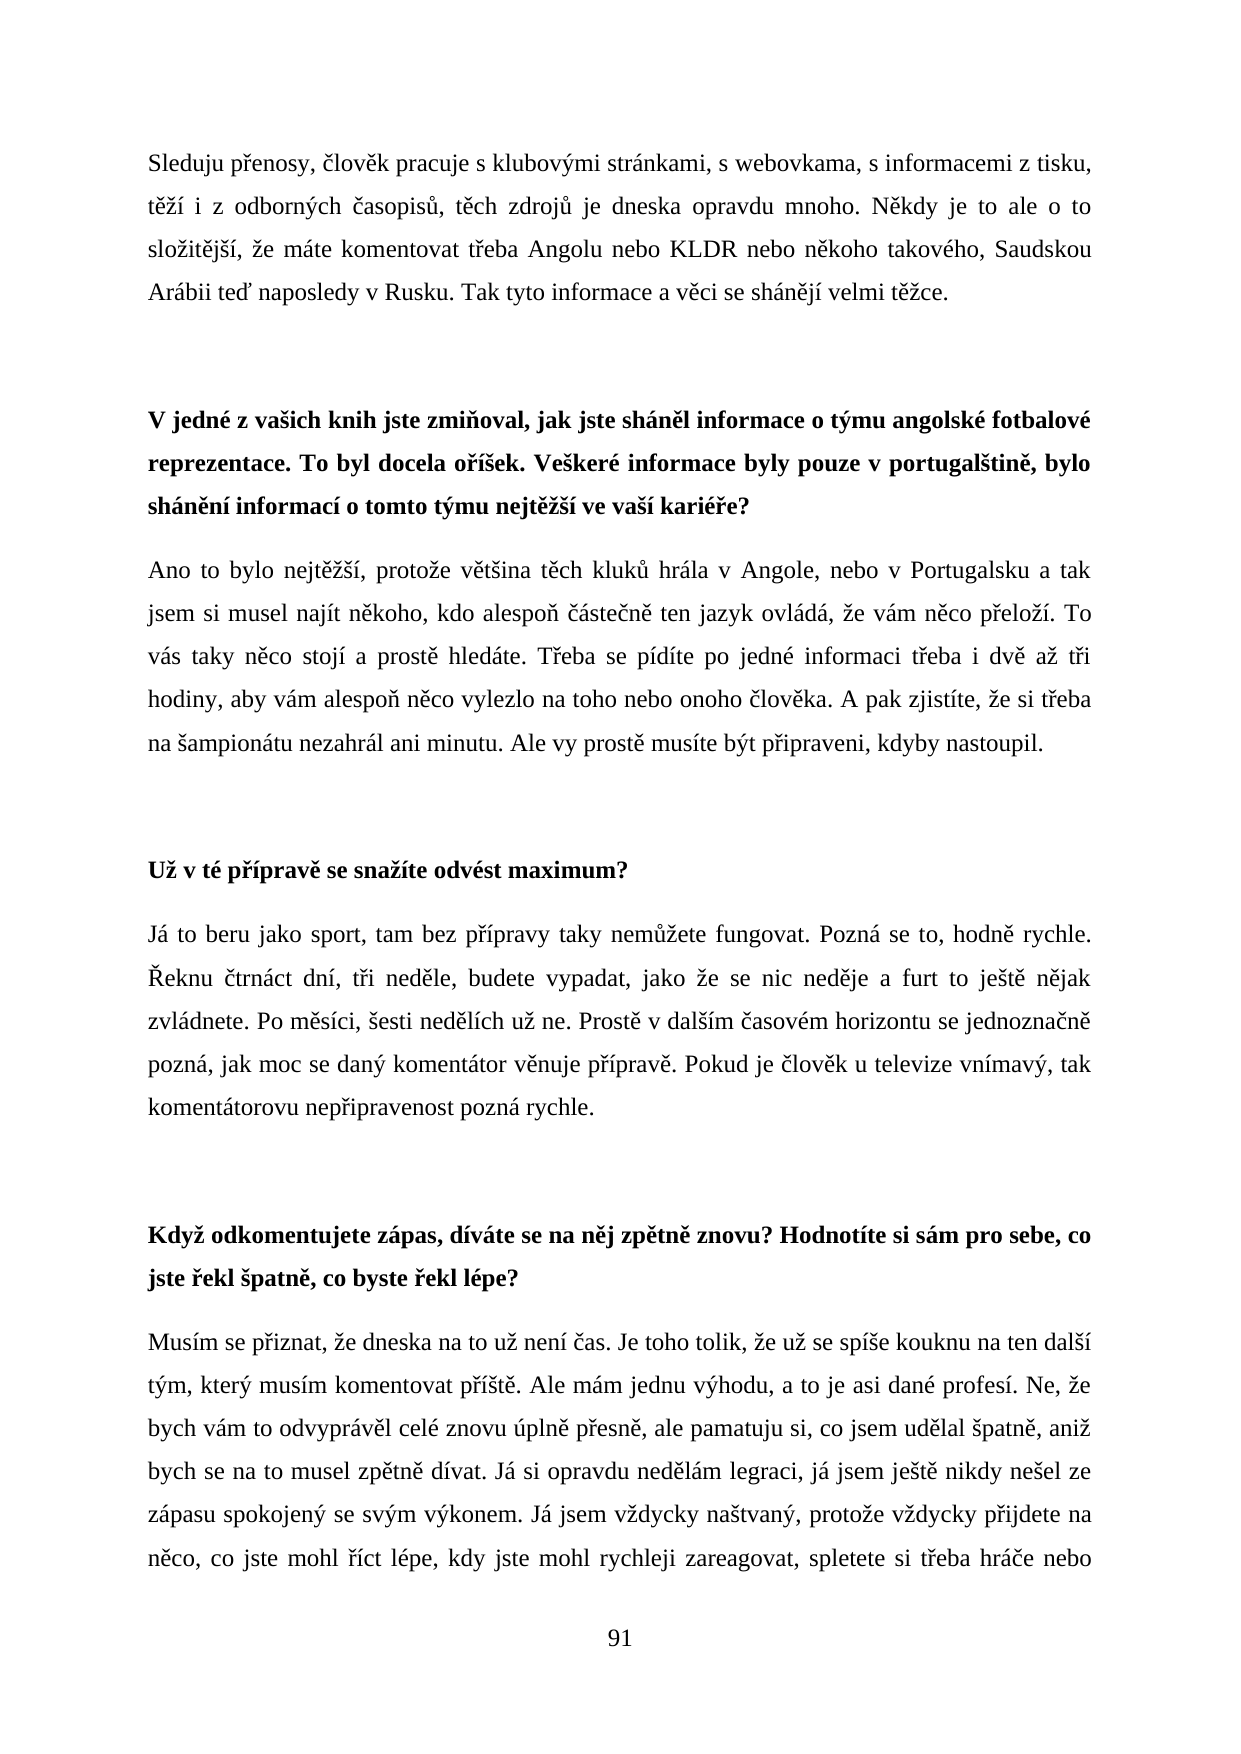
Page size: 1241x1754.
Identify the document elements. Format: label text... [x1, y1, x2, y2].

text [148, 1327, 1093, 1571]
text Sleduju přenosy, člověk pracuje s klubovými stránkami, s webovkama, s informacemi z tisku, těží i z odborných časopisů, těch zdrojů je dneska opravdu mnoho. Někdy je to ale o to složitější, že máte komentovat třeba Angolu nebo KLDR nebo někoho takového, Saudskou Arábii teď naposledy v Rusku. Tak tyto informace a věci se shánějí velmi těžce. [148, 148, 1093, 306]
text Už v té přípravě se snažíte odvést maximum? [148, 856, 1093, 884]
text Když odkomentujete zápas, díváte se na něj zpětně znovu? Hodnotíte si sám pro sebe, co jste řekl špatně, co byste řekl lépe? [148, 1220, 1093, 1292]
text Já to beru jako sport, tam bez přípravy taky nemůžete fungovat. Pozná se to, hodně rychle. Řeknu čtrnáct dní, tři neděle, budete vypadat, jako že se nic neděje a furt to ještě nějak zvládnete. Po měsíci, šesti nedělích už ne. Prostě v dalším časovém horizontu se jednoznačně pozná, jak moc se daný komentátor věnuje přípravě. Pokud je člověk u televize vnímavý, tak komentátorovu nepřipravenost pozná rychle. [148, 919, 1093, 1121]
text V jedné z vašich knih jste zmiňoval, jak jste sháněl informace o týmu angolské fotbalové reprezentace. To byl docela oříšek. Veškeré informace byly pouze v portugalštině, bylo shánění informací o tomto týmu nejtěžší ve vaší kariéře? [148, 405, 1093, 520]
text Ano to bylo nejtěžší, protože většina těch kluků hrála v Angole, nebo v Portugalsku a tak jsem si musel najít někoho, kdo alespoň částečně ten jazyk ovládá, že vám něco přeloží. To vás taky něco stojí a prostě hledáte. Třeba se pídíte po jedné informaci třeba i dvě až tři hodiny, aby vám alespoň něco vylezlo na toho nebo onoho člověka. A pak zjistíte, že si třeba na šampionátu nezahrál ani minutu. Ale vy prostě musíte být připraveni, kdyby nastoupil. [148, 555, 1093, 756]
